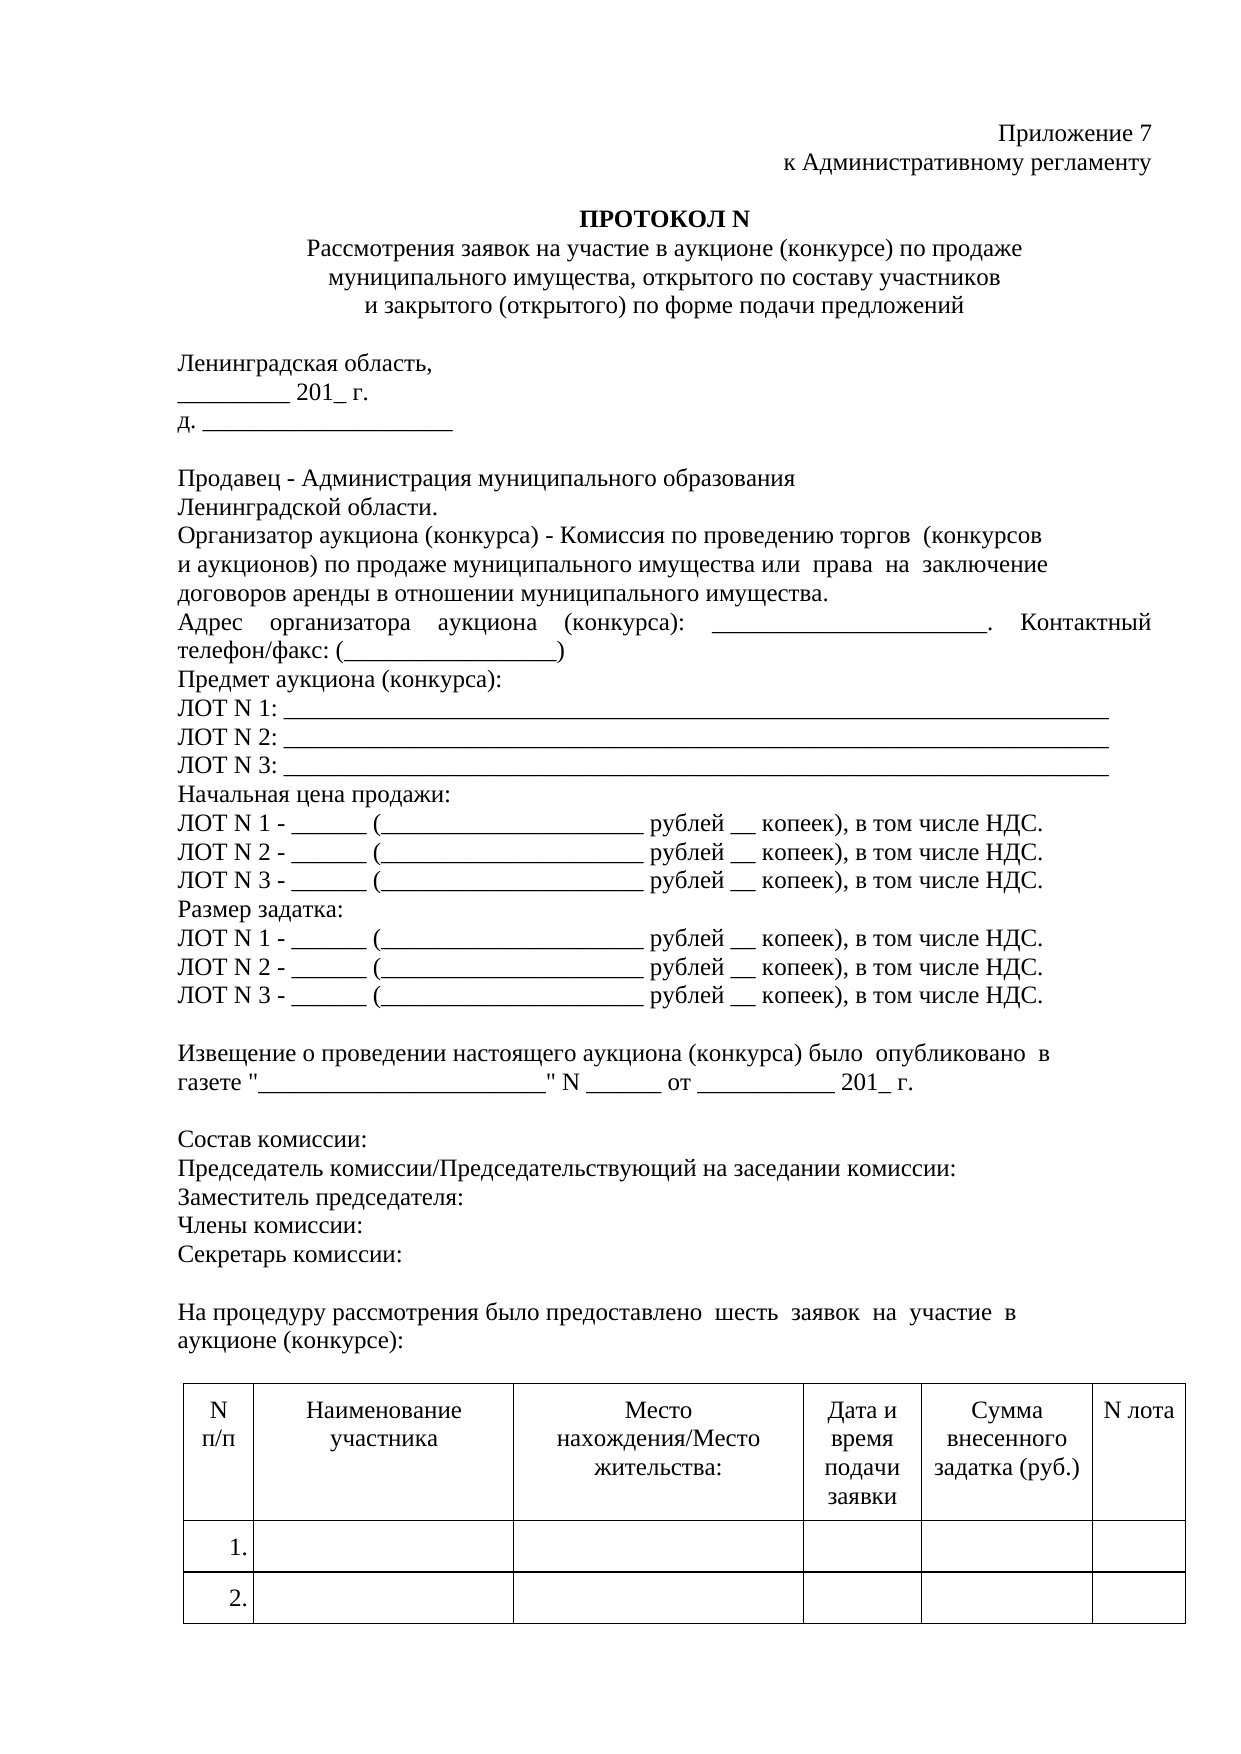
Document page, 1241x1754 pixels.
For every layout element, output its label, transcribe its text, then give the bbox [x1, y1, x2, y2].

table_cell [804, 1521, 921, 1571]
text договоров аренды в отношении муниципального имущества. [177, 578, 1152, 607]
text Члены комиссии: [177, 1211, 1152, 1239]
text газете "_______________________" N ______ от ___________ 201_ г. [177, 1067, 1152, 1096]
table_cell [254, 1573, 513, 1622]
table_header Дата и время подачи заявки [804, 1384, 921, 1520]
text ЛОТ N 2 - ______ (_____________________ рублей __ копеек), в том числе НДС. [177, 837, 1152, 866]
text к Административному регламенту [177, 147, 1152, 176]
text Предмет аукциона (конкурса): [177, 664, 1152, 693]
table_header N п/п [184, 1384, 253, 1520]
table_cell 2. [184, 1573, 253, 1622]
text ЛОТ N 1 - ______ (_____________________ рублей __ копеек), в том числе НДС. [177, 923, 1152, 952]
table_cell [804, 1573, 921, 1622]
text Извещение о проведении настоящего аукциона (конкурса) было опубликовано в [177, 1038, 1152, 1067]
text ЛОТ N 2: __________________________________________________________________ [177, 722, 1152, 751]
table_cell [254, 1521, 513, 1571]
table_header N лота [1093, 1384, 1185, 1520]
text Секретарь комиссии: [177, 1239, 1152, 1268]
table_cell 1. [184, 1521, 253, 1571]
text ЛОТ N 3: __________________________________________________________________ [177, 751, 1152, 779]
table_cell [1093, 1573, 1185, 1622]
table_header Сумма внесенного задатка (руб.) [922, 1384, 1092, 1520]
text ЛОТ N 2 - ______ (_____________________ рублей __ копеек), в том числе НДС. [177, 952, 1152, 981]
table_header Наименование участника [254, 1384, 513, 1520]
text Состав комиссии: [177, 1124, 1152, 1153]
table_cell [922, 1521, 1092, 1571]
text ПРОТОКОЛ N [177, 204, 1152, 233]
text Председатель комиссии/Председательствующий на заседании комиссии: [177, 1153, 1152, 1182]
text Адрес организатора аукциона (конкурса): ______________________. Контактный телефон/факс: (_________________) [177, 607, 1152, 664]
text Продавец - Администрация муниципального образования [177, 463, 1152, 492]
text Организатор аукциона (конкурса) - Комиссия по проведению торгов (конкурсов [177, 521, 1152, 549]
text Заместитель председателя: [177, 1182, 1152, 1211]
table_cell [1093, 1521, 1185, 1571]
text Ленинградская область, _________ 201_ г. [177, 348, 1152, 406]
table_cell [514, 1573, 803, 1622]
text ЛОТ N 3 - ______ (_____________________ рублей __ копеек), в том числе НДС. [177, 981, 1152, 1009]
table_header Место нахождения/Место жительства: [514, 1384, 803, 1520]
text Рассмотрения заявок на участие в аукционе (конкурсе) по продаже [177, 233, 1152, 262]
text Начальная цена продажи: [177, 779, 1152, 808]
text На процедуру рассмотрения было предоставлено шесть заявок на участие в [177, 1297, 1152, 1326]
text муниципального имущества, открытого по составу участников [177, 262, 1152, 291]
text аукционе (конкурсе): [177, 1326, 1152, 1354]
text д. ____________________ [177, 406, 1152, 434]
table_cell [922, 1573, 1092, 1622]
text Размер задатка: [177, 894, 1152, 923]
text Ленинградской области. [177, 492, 1152, 521]
text ЛОТ N 1 - ______ (_____________________ рублей __ копеек), в том числе НДС. [177, 808, 1152, 837]
text ЛОТ N 3 - ______ (_____________________ рублей __ копеек), в том числе НДС. [177, 866, 1152, 894]
text и закрытого (открытого) по форме подачи предложений [177, 291, 1152, 319]
text Приложение 7 [177, 118, 1152, 147]
text ЛОТ N 1: __________________________________________________________________ [177, 693, 1152, 722]
table_cell [514, 1521, 803, 1571]
text и аукционов) по продаже муниципального имущества или права на заключение [177, 549, 1152, 578]
